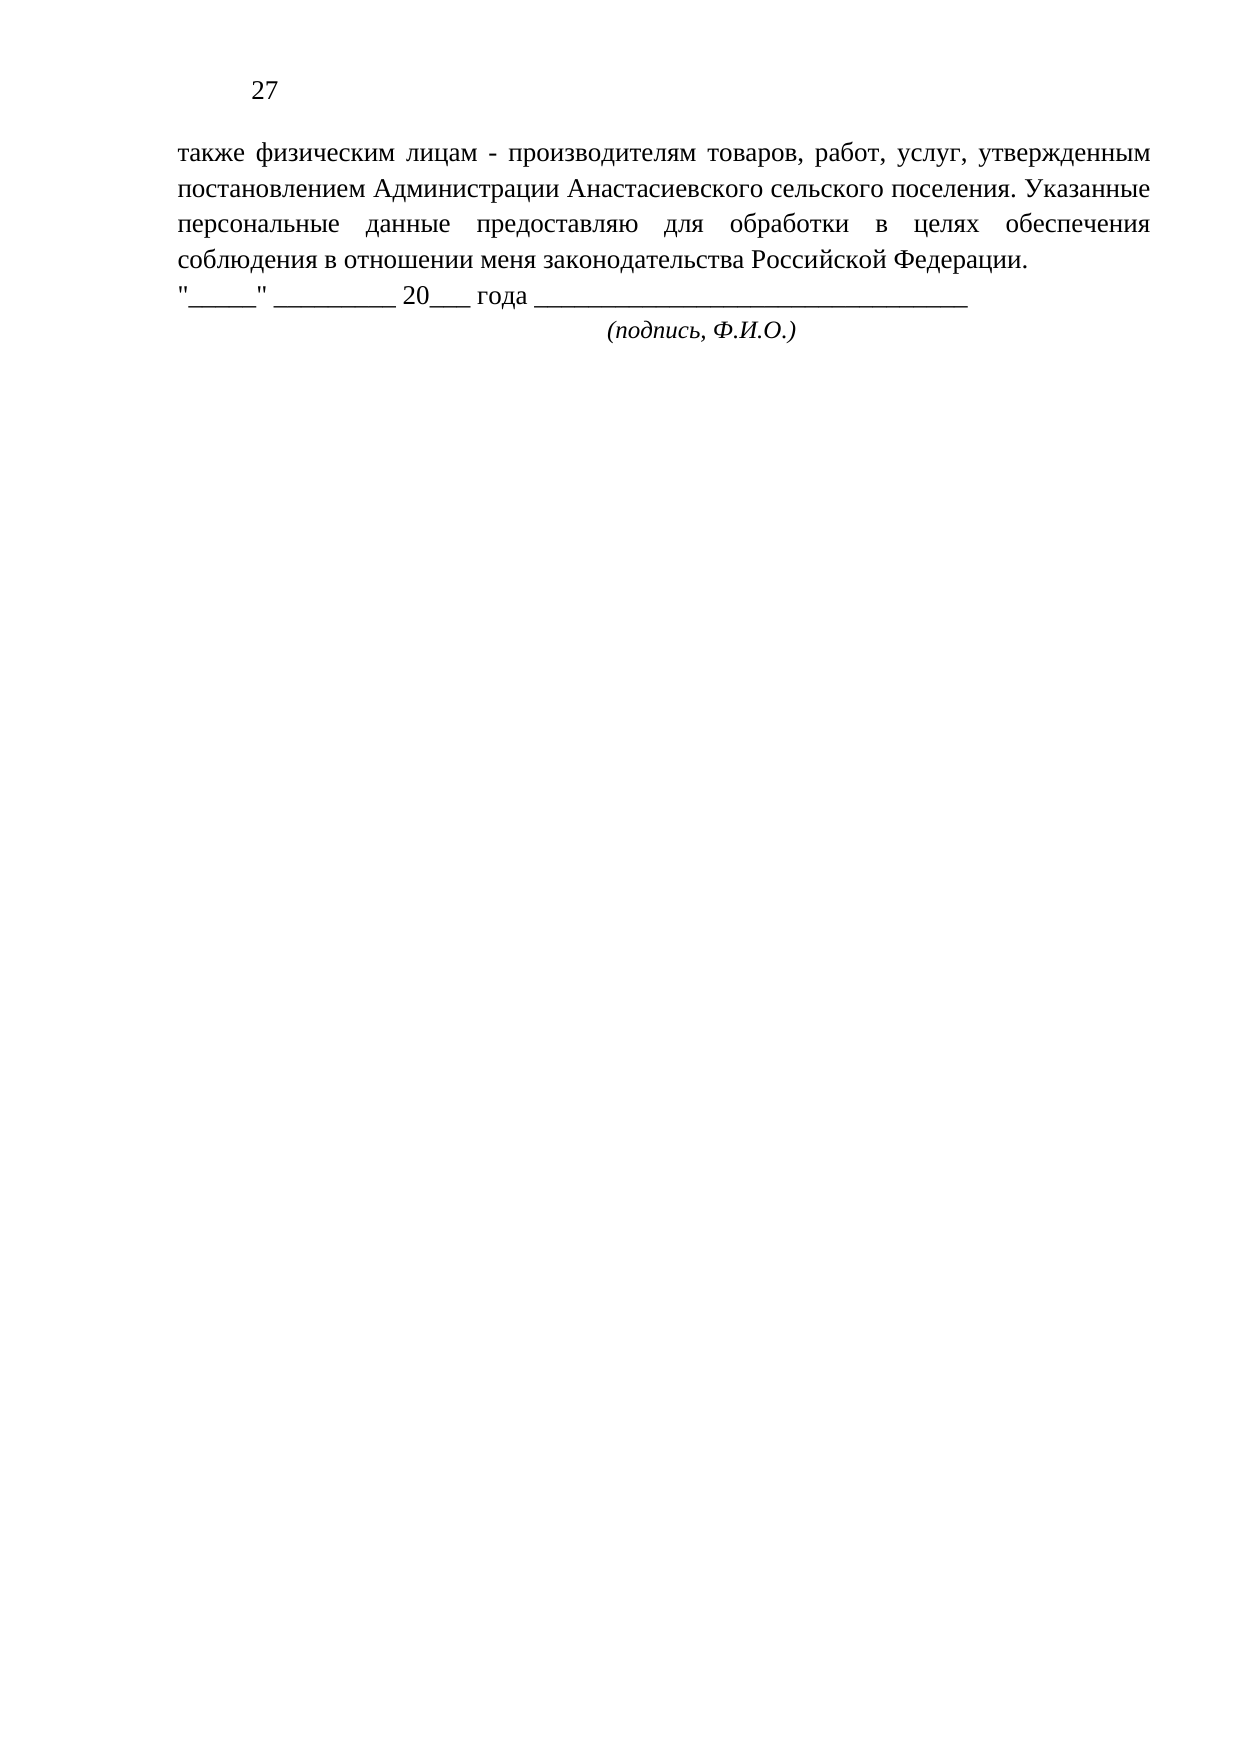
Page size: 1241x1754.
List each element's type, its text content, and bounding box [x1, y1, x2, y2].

text "_____" _________ 20___ года ________________________________ [177, 279, 1152, 310]
text (подпись, Ф.И.О.) [177, 315, 1152, 343]
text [177, 136, 1152, 274]
